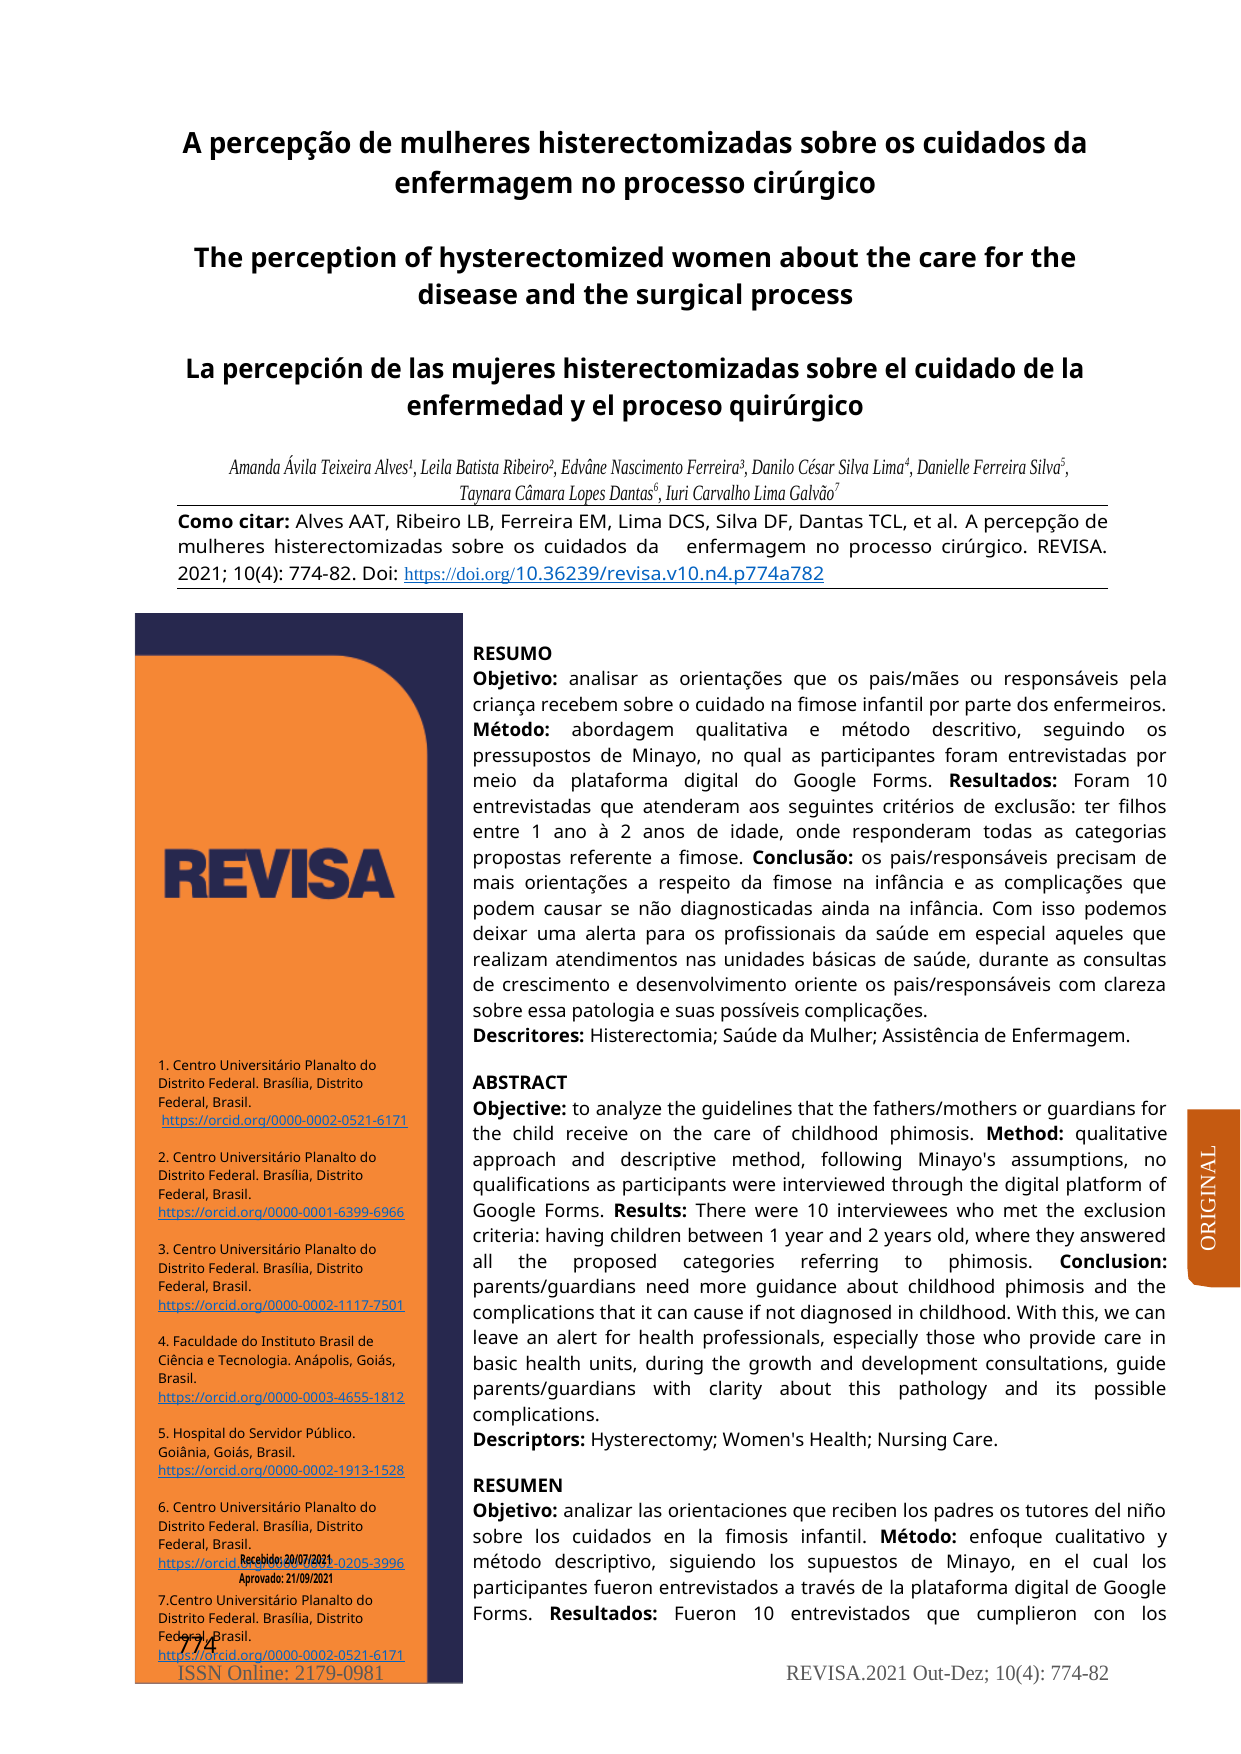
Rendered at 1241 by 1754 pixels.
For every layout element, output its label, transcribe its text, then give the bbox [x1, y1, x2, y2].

text RESUMEN [472, 1472, 1167, 1498]
text Descritores: Histerectomia; Saúde da Mulher; Assistência de Enfermagem. [472, 1023, 1167, 1048]
text Descriptors: Hysterectomy; Women's Health; Nursing Care. [472, 1427, 1167, 1452]
text Como citar: Alves AAT, Ribeiro LB, Ferreira EM, Lima DCS, Silva DF, Dantas TCL, et al. A percepção de mulheres histerectomizadas sobre os cuidados da enfermagem no processo cirúrgico. REVISA. 2021; 10(4): 774-82. Doi: https://doi.org/10.36239/revisa.v10.n4.p774a782 [177, 506, 1108, 588]
text Objetivo: analisar as orientações que os pais/mães ou responsáveis pela criança recebem sobre o cuidado na fimose infantil por parte dos enfermeiros. Método: abordagem qualitativa e método descritivo, seguindo os pressupostos de Minayo, no qual as participantes foram entrevistadas por meio da plataforma digital do Google Forms. Resultados: Foram 10 entrevistadas que atenderam aos seguintes critérios de exclusão: ter filhos entre 1 ano à 2 anos de idade, onde responderam todas as categorias propostas referente a fimose. Conclusão: os pais/responsáveis precisam de mais orientações a respeito da fimose na infância e as complicações que podem causar se não diagnosticadas ainda na infância. Com isso podemos deixar uma alerta para os profissionais da saúde em especial aqueles que realizam atendimentos nas unidades básicas de saúde, durante as consultas de crescimento e desenvolvimento oriente os pais/responsáveis com clareza sobre essa patologia e suas possíveis complicações. [472, 665, 1167, 1023]
text A percepção de mulheres histerectomizadas sobre os cuidados da enfermagem no processo cirúrgico [162, 122, 1108, 202]
text ABSTRACT [472, 1069, 1167, 1095]
text Amanda Ávila Teixeira Alves¹, Leila Batista Ribeiro², Edvâne Nascimento Ferreira³, Danilo César Silva Lima4, Danielle Ferreira Silva5, Taynara Câmara Lopes Dantas6, Iuri Carvalho Lima Galvão7 [207, 454, 1093, 505]
text RESUMO [472, 614, 1167, 665]
text The perception of hysterectomized women about the care for the disease and the surgical process [162, 239, 1108, 312]
text La percepción de las mujeres histerectomizadas sobre el cuidado de la enfermedad y el proceso quirúrgico [162, 349, 1108, 423]
picture [134, 613, 463, 1684]
text Objective: to analyze the guidelines that the fathers/mothers or guardians for the child receive on the care of childhood phimosis. Method: qualitative approach and descriptive method, following Minayo's assumptions, no qualifications as participants were interviewed through the digital platform of Google Forms. Results: There were 10 interviewees who met the exclusion criteria: having children between 1 year and 2 years old, where they answered all the proposed categories referring to phimosis. Conclusion: parents/guardians need more guidance about childhood phimosis and the complications that it can cause if not diagnosed in childhood. With this, we can leave an alert for health professionals, especially those who provide care in basic health units, during the growth and development consultations, guide parents/guardians with clarity about this pathology and its possible complications. [472, 1095, 1167, 1427]
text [472, 1498, 1167, 1625]
